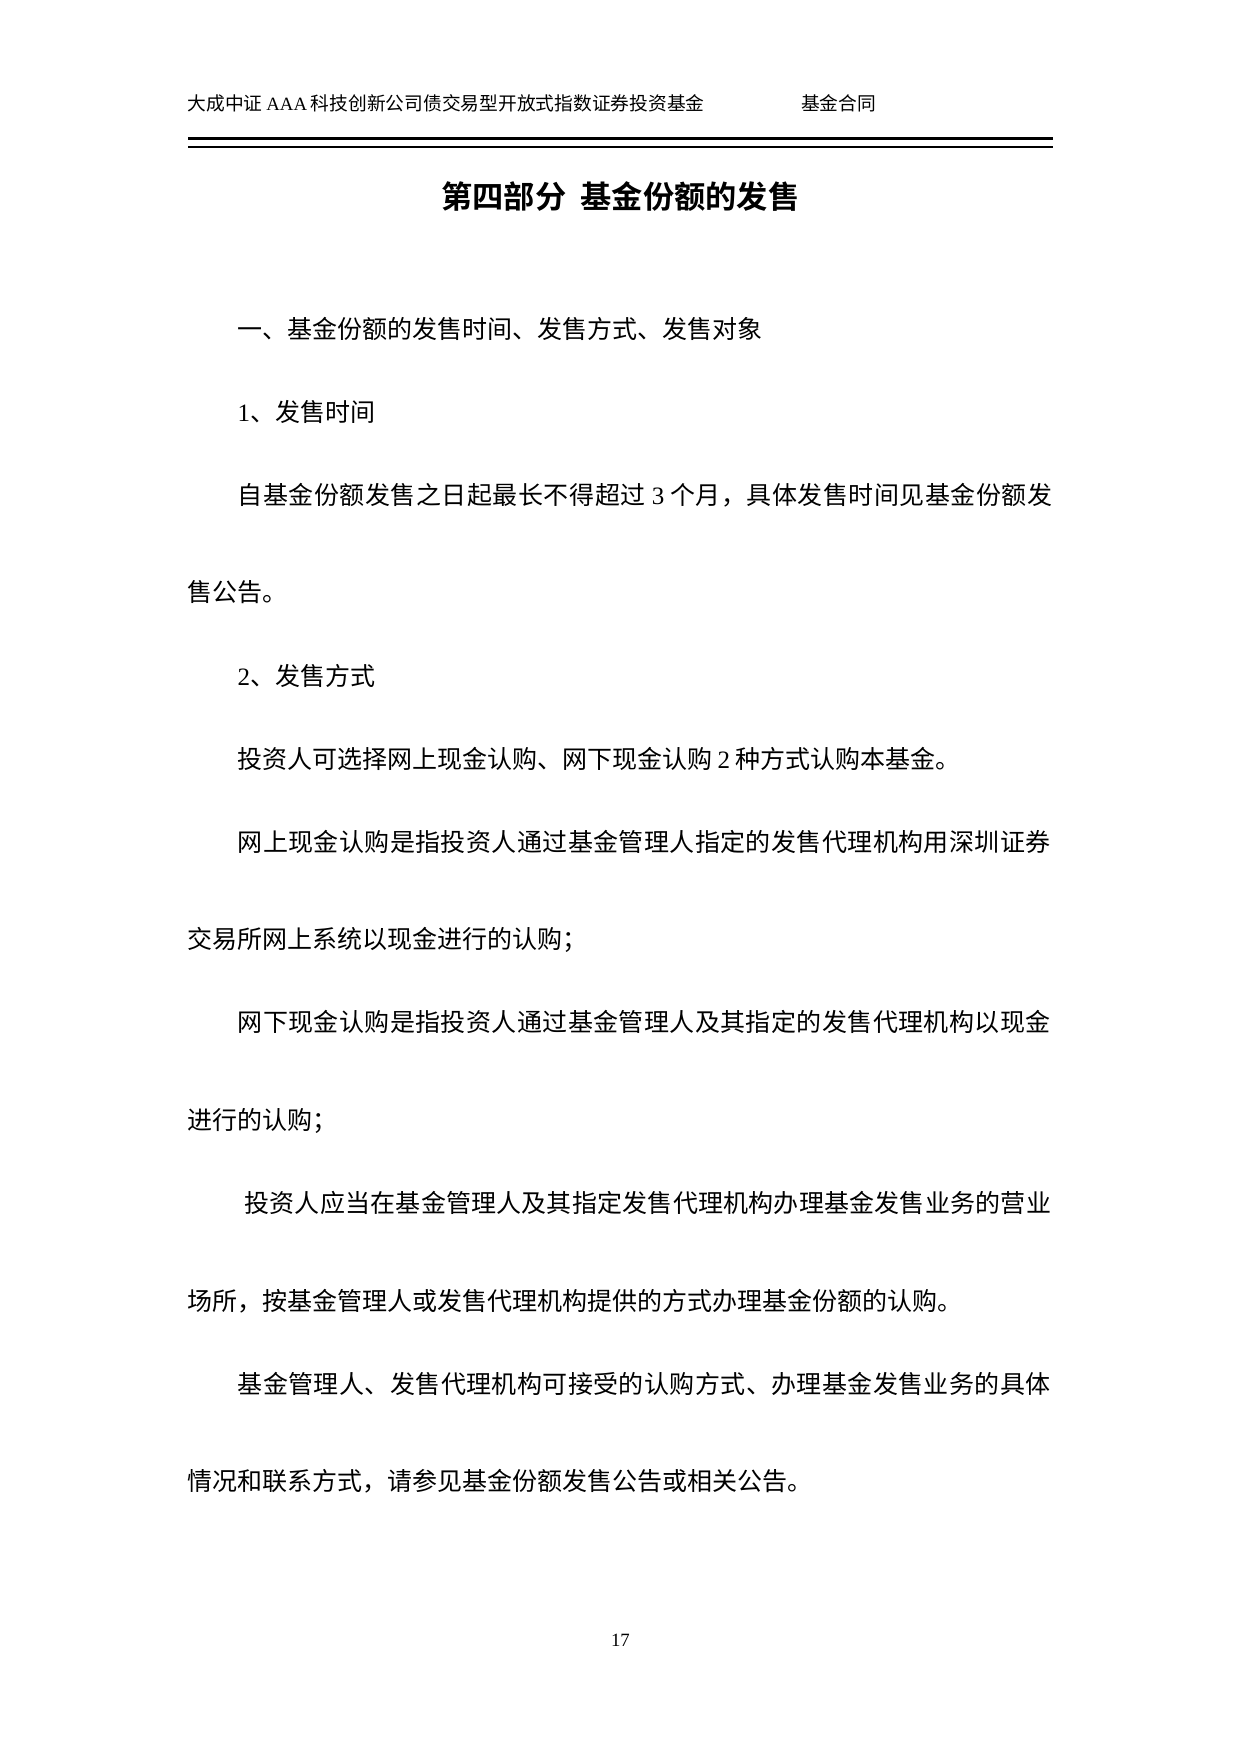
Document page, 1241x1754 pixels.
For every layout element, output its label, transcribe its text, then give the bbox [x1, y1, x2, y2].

text 网下现金认购是指投资人通过基金管理人及其指定的发售代理机构以现金进行的认购； [187, 988, 1053, 1151]
text 自基金份额发售之日起最长不得超过3个月，具体发售时间见基金份额发售公告。 [187, 461, 1053, 623]
text 投资人应当在基金管理人及其指定发售代理机构办理基金发售业务的营业场所，按基金管理人或发售代理机构提供的方式办理基金份额的认购。 [187, 1169, 1053, 1332]
text 投资人可选择网上现金认购、网下现金认购2种方式认购本基金。 [187, 725, 1053, 790]
text 一、基金份额的发售时间、发售方式、发售对象 [187, 295, 1053, 360]
text 网上现金认购是指投资人通过基金管理人指定的发售代理机构用深圳证券交易所网上系统以现金进行的认购； [187, 808, 1053, 970]
subtitle 第四部分 基金份额的发售 [187, 162, 1053, 227]
text 1、发售时间 [187, 378, 1053, 443]
text 基金管理人、发售代理机构可接受的认购方式、办理基金发售业务的具体情况和联系方式，请参见基金份额发售公告或相关公告。 [187, 1350, 1053, 1512]
text 2、发售方式 [187, 642, 1053, 707]
